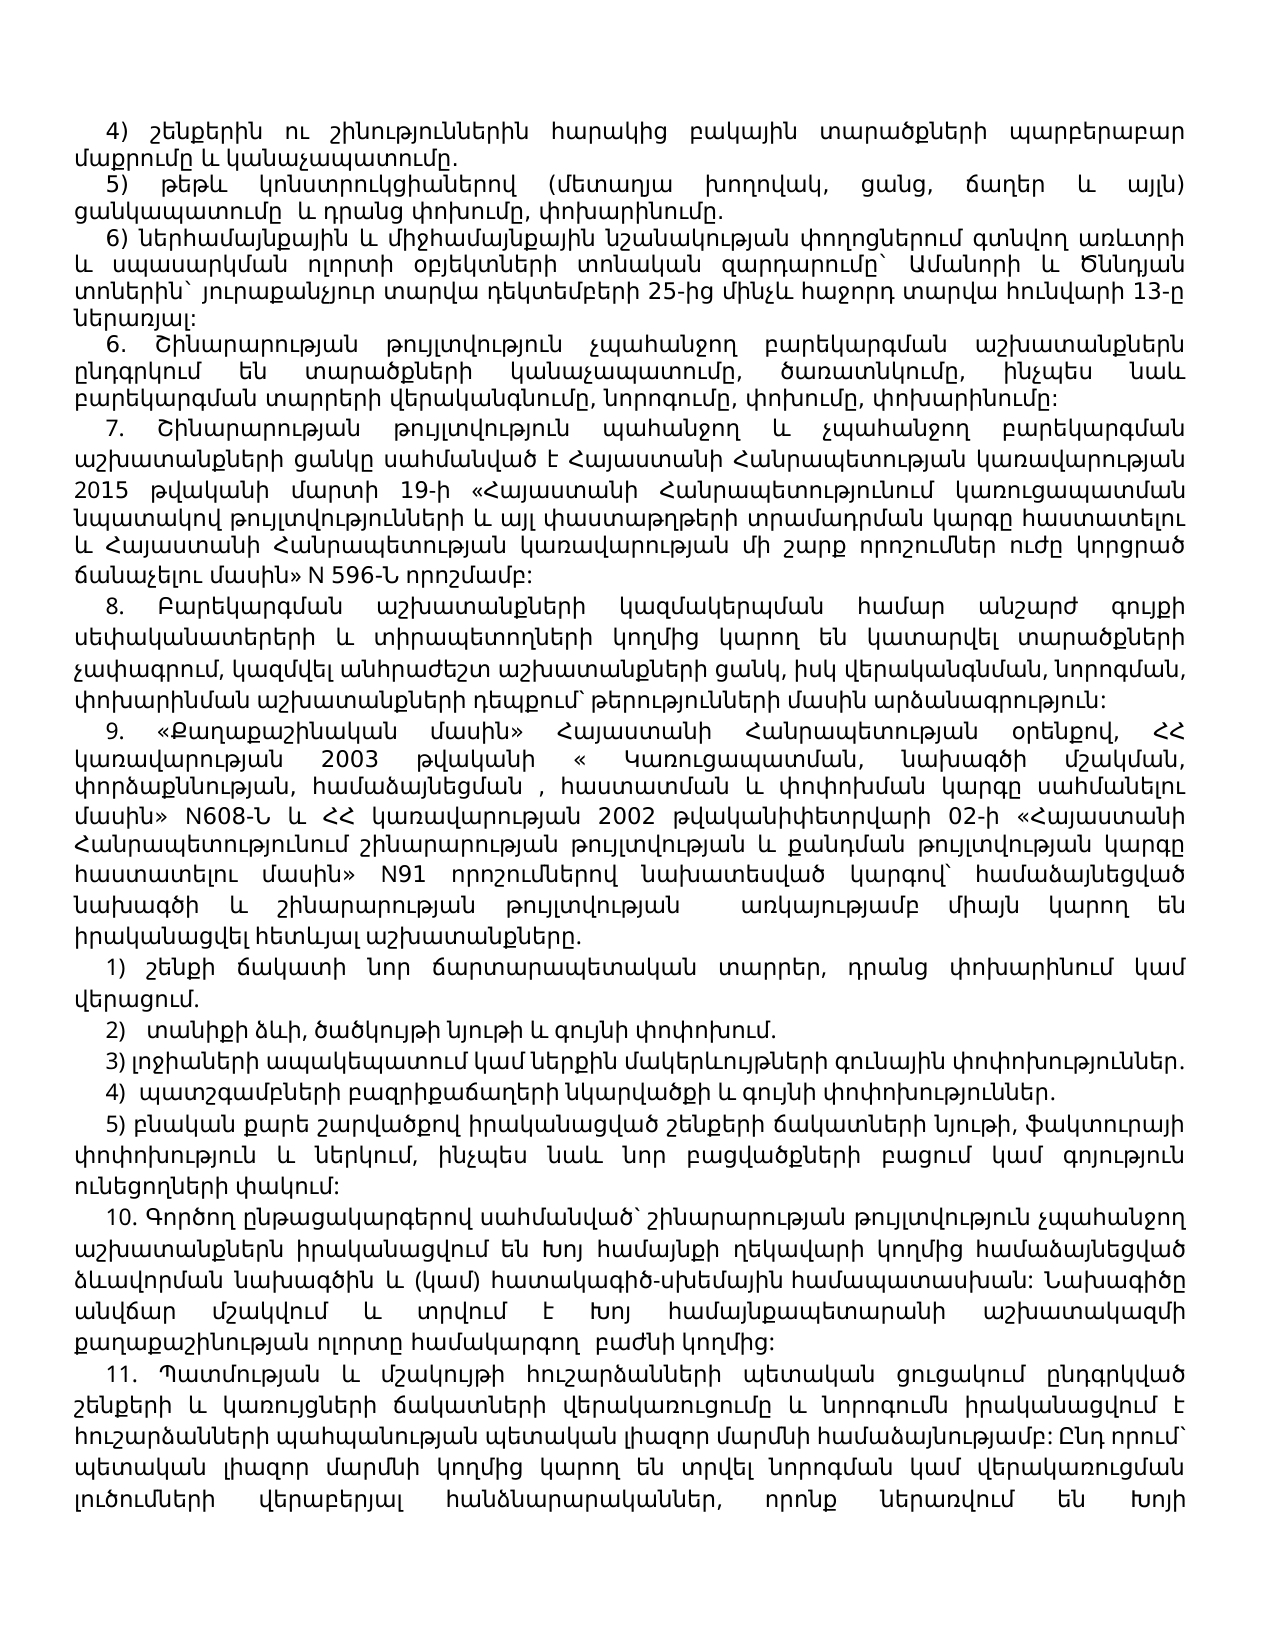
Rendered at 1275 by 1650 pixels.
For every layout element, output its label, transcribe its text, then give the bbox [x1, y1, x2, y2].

text 4) շենքերին ու շինություններին հարակից բակային տարածքների պարբերաբար մաքրումը և կանաչապատումը. [74, 118, 1186, 172]
text 6) ներհամայնքային և միջհամայնքային նշանակության փողոցներում գտնվող առևտրի և սպասարկման ոլորտի օբյեկտների տոնական զարդարումը` Ամանորի և Ծննդյան տոներին` յուրաքանչյուր տարվա դեկտեմբերի 25-ից մինչև հաջորդ տարվա հունվարի 13-ը ներառյալ: [74, 225, 1186, 332]
text 9. «Քաղաքաշինական մասին» Հայաստանի Հանրապետության օրենքով, ՀՀ կառավարության 2003 թվականի « Կառուցապատման, նախագծի մշակման, փորձաքննության, համաձայնեցման , հաստատման և փոփոխման կարգը սահմանելու մասին» N608-Ն և ՀՀ կառավարության 2002 թվականիփետրվարի 02-ի «Հայաստանի Հանրապետությունում շինարարության թույլտվության և քանդման թույլտվության կարգը հաստատելու մասին» N91 որոշումներով նախատեսված կարգով՝ համաձայնեցված նախագծի և շինարարության թույլտվության առկայությամբ միայն կարող են իրականացվել հետևյալ աշխատանքները. [74, 715, 1186, 951]
text 3) լոջիաների ապակեպատում կամ ներքին մակերևույթների գունային փոփոխություններ. [74, 1045, 1186, 1076]
text 5) թեթև կոնստրուկցիաներով (մետաղյա խողովակ, ցանց, ճաղեր և այլն) ցանկապատումը և դրանց փոխումը, փոխարինումը. [74, 172, 1186, 225]
text 5) բնական քարե շարվածքով իրականացված շենքերի ճակատների նյութի, ֆակտուրայի փոփոխություն և ներկում, ինչպես նաև նոր բացվածքների բացում կամ գոյություն ունեցողների փակում: [74, 1107, 1186, 1201]
text 1) շենքի ճակատի նոր ճարտարապետական տարրեր, դրանց փոխարինում կամ վերացում. [74, 951, 1186, 1014]
text 8. Բարեկարգման աշխատանքների կազմակերպման համար անշարժ գույքի սեփականատերերի և տիրապետողների կողմից կարող են կատարվել տարածքների չափագրում, կազմվել անհրաժեշտ աշխատանքների ցանկ, իսկ վերականգնման, նորոգման, փոխարինման աշխատանքների դեպքում` թերությունների մասին արձանագրություն: [74, 590, 1186, 715]
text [74, 1357, 1186, 1514]
text 2) տանիքի ձևի, ծածկույթի նյութի և գույնի փոփոխում. [74, 1014, 1186, 1045]
text 4) պատշգամբների բազրիքաճաղերի նկարվածքի և գույնի փոփոխություններ. [74, 1076, 1186, 1107]
text 10. Գործող ընթացակարգերով սահմանված` շինարարության թույլտվություն չպահանջող աշխատանքներն իրականացվում են Խոյ համայնքի ղեկավարի կողմից համաձայնեցված ձևավորման նախագծին և (կամ) հատակագիծ-սխեմային համապատասխան: Նախագիծը անվճար մշակվում և տրվում է Խոյ համայնքապետարանի աշխատակազմի քաղաքաշինության ոլորտը համակարգող բաժնի կողմից: [74, 1201, 1186, 1357]
text 6. Շինարարության թույլտվություն չպահանջող բարեկարգման աշխատանքներն ընդգրկում են տարածքների կանաչապատումը, ծառատնկումը, ինչպես նաև բարեկարգման տարրերի վերականգնումը, նորոգումը, փոխումը, փոխարինումը: [74, 332, 1186, 412]
text 7. Շինարարության թույլտվություն պահանջող և չպահանջող բարեկարգման աշխատանքների ցանկը սահմանված է Հայաստանի Հանրապետության կառավարության 2015 թվականի մարտի 19-ի «Հայաստանի Հանրապետությունում կառուցապատման նպատակով թույլտվությունների և այլ փաստաթղթերի տրամադրման կարգը հաստատելու և Հայաստանի Հանրապետության կառավարության մի շարք որոշումներ ուժը կորցրած ճանաչելու մասին» N 596-Ն որոշմամբ: [74, 412, 1186, 590]
